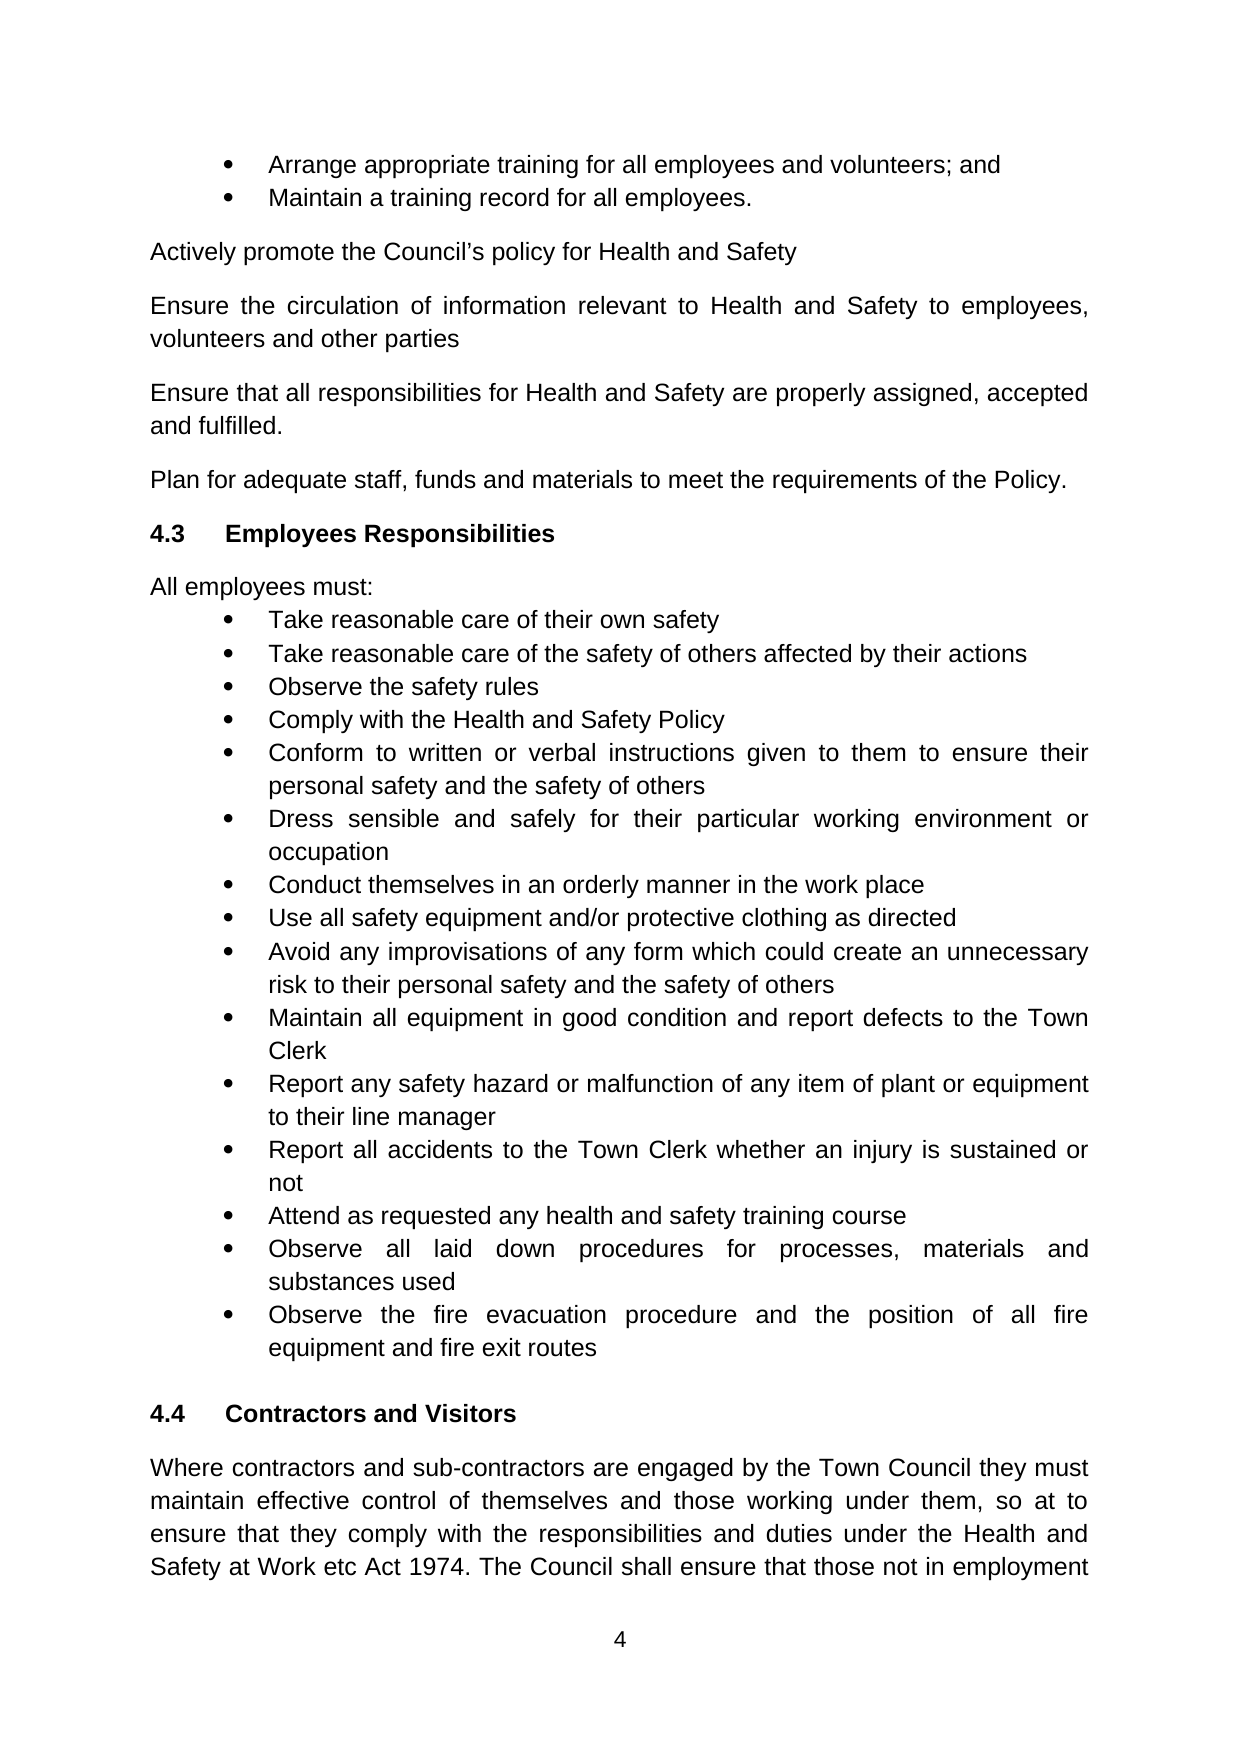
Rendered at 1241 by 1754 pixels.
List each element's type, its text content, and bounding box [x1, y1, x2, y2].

text Plan for adequate staff, funds and materials to meet the requirements of the Policy. [150, 465, 1090, 493]
list Maintain a training record for all employees. [224, 183, 1090, 212]
list Comply with the Health and Safety Policy [224, 705, 1090, 734]
list Conduct themselves in an orderly manner in the work place [224, 870, 1090, 899]
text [150, 1453, 1090, 1581]
list Conform to written or verbal instructions given to them to ensure their personal safety and the safety of others [224, 738, 1090, 800]
list Contractors and Visitors [150, 1399, 1090, 1428]
list Arrange appropriate training for all employees and volunteers; and [224, 150, 1090, 179]
list Observe the safety rules [224, 672, 1090, 701]
list Observe the fire evacuation procedure and the position of all fire equipment and fire exit routes [224, 1300, 1090, 1362]
list Report any safety hazard or malfunction of any item of plant or equipment to their line manager [224, 1069, 1090, 1131]
list Use all safety equipment and/or protective clothing as directed [224, 903, 1090, 932]
list Avoid any improvisations of any form which could create an unnecessary risk to their personal safety and the safety of others [224, 936, 1090, 998]
list Report all accidents to the Town Clerk whether an injury is sustained or not [224, 1135, 1090, 1197]
text Ensure the circulation of information relevant to Health and Safety to employees, volunteers and other parties [150, 291, 1090, 353]
list Take reasonable care of their own safety [224, 605, 1090, 634]
list Observe all laid down procedures for processes, materials and substances used [224, 1234, 1090, 1296]
list Maintain all equipment in good condition and report defects to the Town Clerk [224, 1003, 1090, 1064]
text Actively promote the Council’s policy for Health and Safety [150, 237, 1090, 266]
list Attend as requested any health and safety training course [224, 1201, 1090, 1230]
text All employees must: [150, 572, 1090, 601]
list Take reasonable care of the safety of others affected by their actions [224, 638, 1090, 667]
text Ensure that all responsibilities for Health and Safety are properly assigned, accepted and fulfilled. [150, 378, 1090, 439]
list Dress sensible and safely for their particular working environment or occupation [224, 804, 1090, 866]
list Employees Responsibilities [150, 518, 1090, 547]
